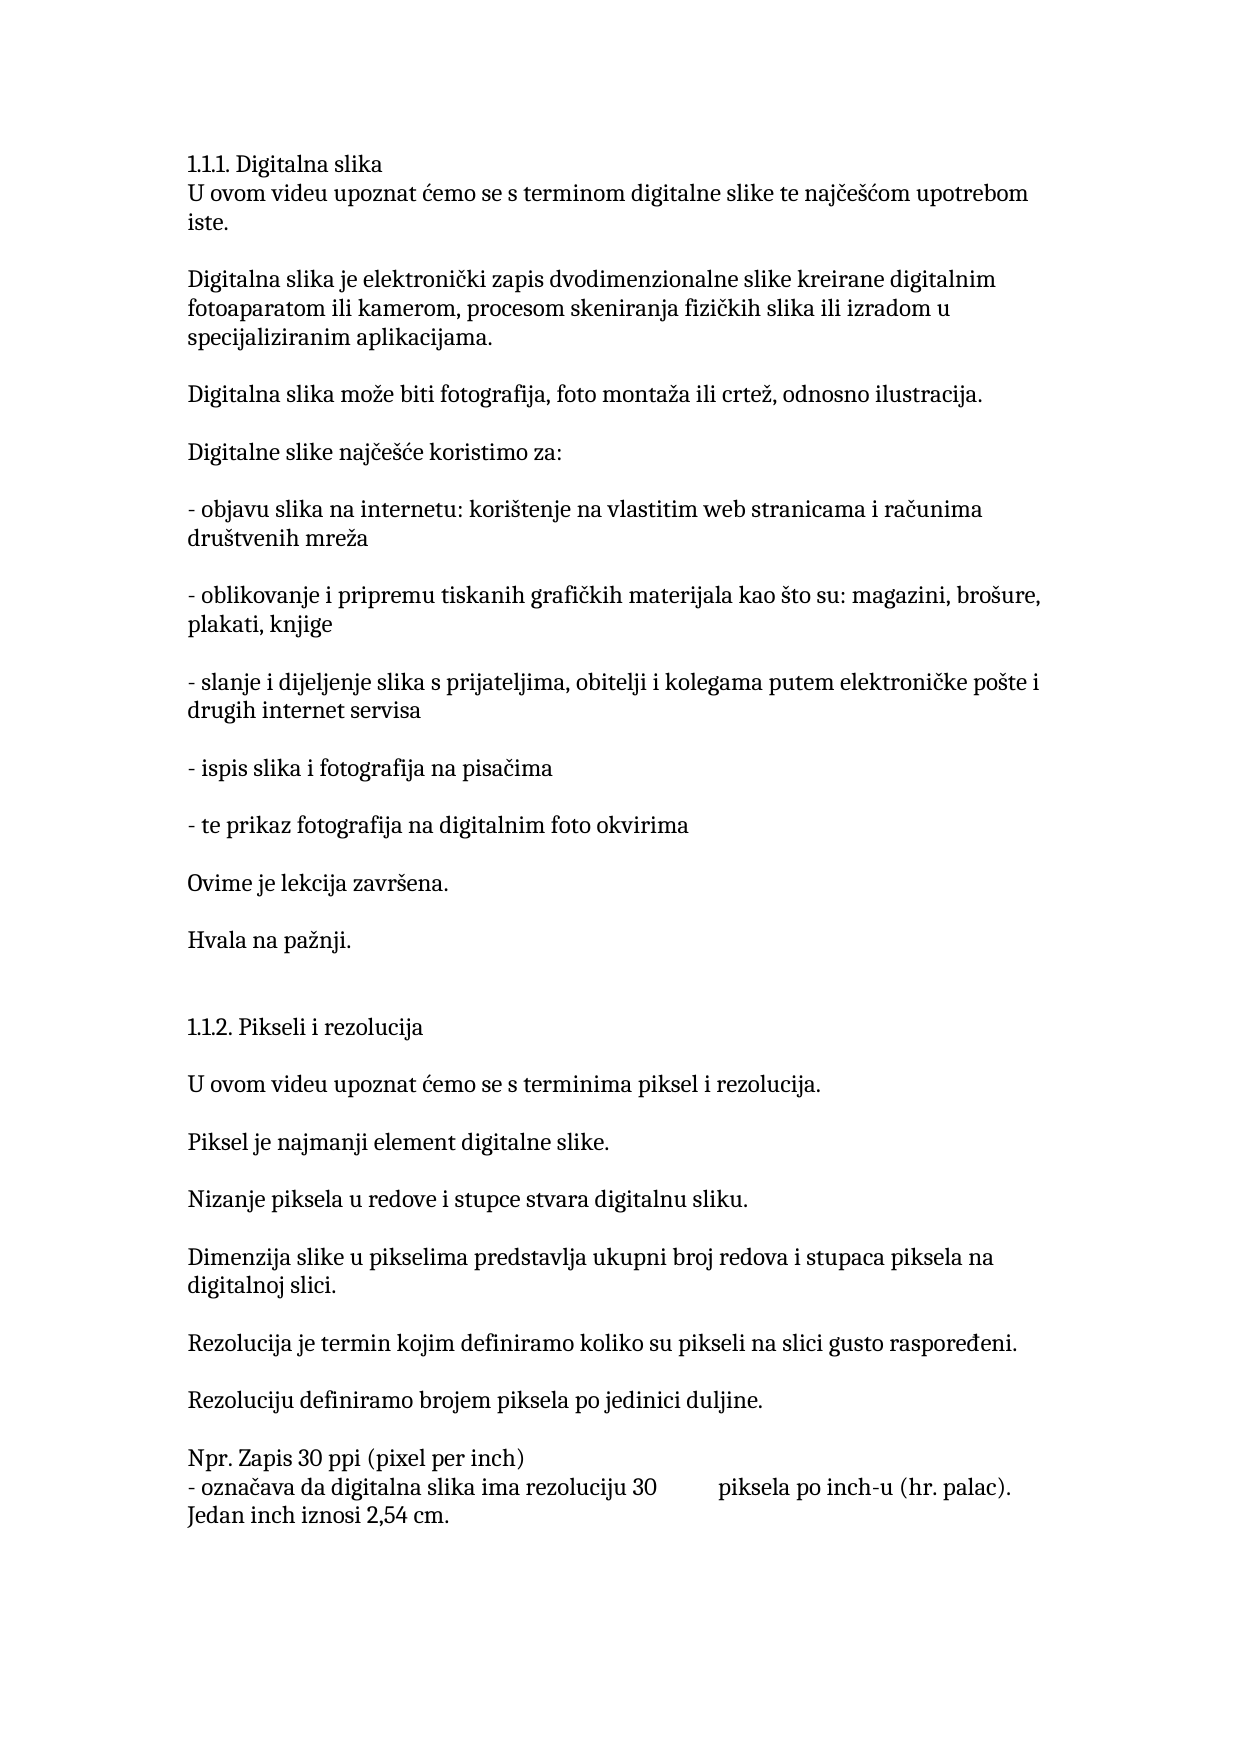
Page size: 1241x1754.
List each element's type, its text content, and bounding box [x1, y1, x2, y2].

text U ovom videu upoznat ćemo se s terminima piksel i rezolucija. [187, 1070, 1053, 1099]
text U ovom videu upoznat ćemo se s terminom digitalne slike te najčešćom upotrebom iste. [187, 179, 1053, 236]
text Dimenzija slike u pikselima predstavlja ukupni broj redova i stupaca piksela na digitalnoj slici. [187, 1242, 1053, 1300]
text - te prikaz fotografija na digitalnim foto okvirima [187, 811, 1053, 840]
text 1.1.2. Pikseli i rezolucija [187, 1012, 1053, 1041]
text - slanje i dijeljenje slika s prijateljima, obitelji i kolegama putem elektroničke pošte i drugih internet servisa [187, 667, 1053, 725]
text Ovime je lekcija završena. [187, 869, 1053, 897]
text 1.1.1. Digitalna slika [187, 150, 1053, 179]
text Piksel je najmanji element digitalne slike. [187, 1127, 1053, 1156]
text - označava da digitalna slika ima rezoluciju 30 piksela po inch-u (hr. palac). Jedan inch iznosi 2,54 cm. [187, 1472, 1053, 1530]
text Hvala na pažnji. [187, 926, 1053, 955]
text - objavu slika na internetu: korištenje na vlastitim web stranicama i računima društvenih mreža [187, 495, 1053, 552]
text Digitalna slika može biti fotografija, foto montaža ili crtež, odnosno ilustracija. [187, 380, 1053, 409]
text - ispis slika i fotografija na pisačima [187, 754, 1053, 782]
text Digitalna slika je elektronički zapis dvodimenzionalne slike kreirane digitalnim fotoaparatom ili kamerom, procesom skeniranja fizičkih slika ili izradom u specijaliziranim aplikacijama. [187, 265, 1053, 351]
text Digitalne slike najčešće koristimo za: [187, 437, 1053, 466]
text Npr. Zapis 30 ppi (pixel per inch) [187, 1444, 1053, 1472]
text Rezoluciju definiramo brojem piksela po jedinici duljine. [187, 1386, 1053, 1415]
text - oblikovanje i pripremu tiskanih grafičkih materijala kao što su: magazini, brošure, plakati, knjige [187, 581, 1053, 639]
text Rezolucija je termin kojim definiramo koliko su pikseli na slici gusto raspoređeni. [187, 1329, 1053, 1357]
text Nizanje piksela u redove i stupce stvara digitalnu sliku. [187, 1185, 1053, 1214]
